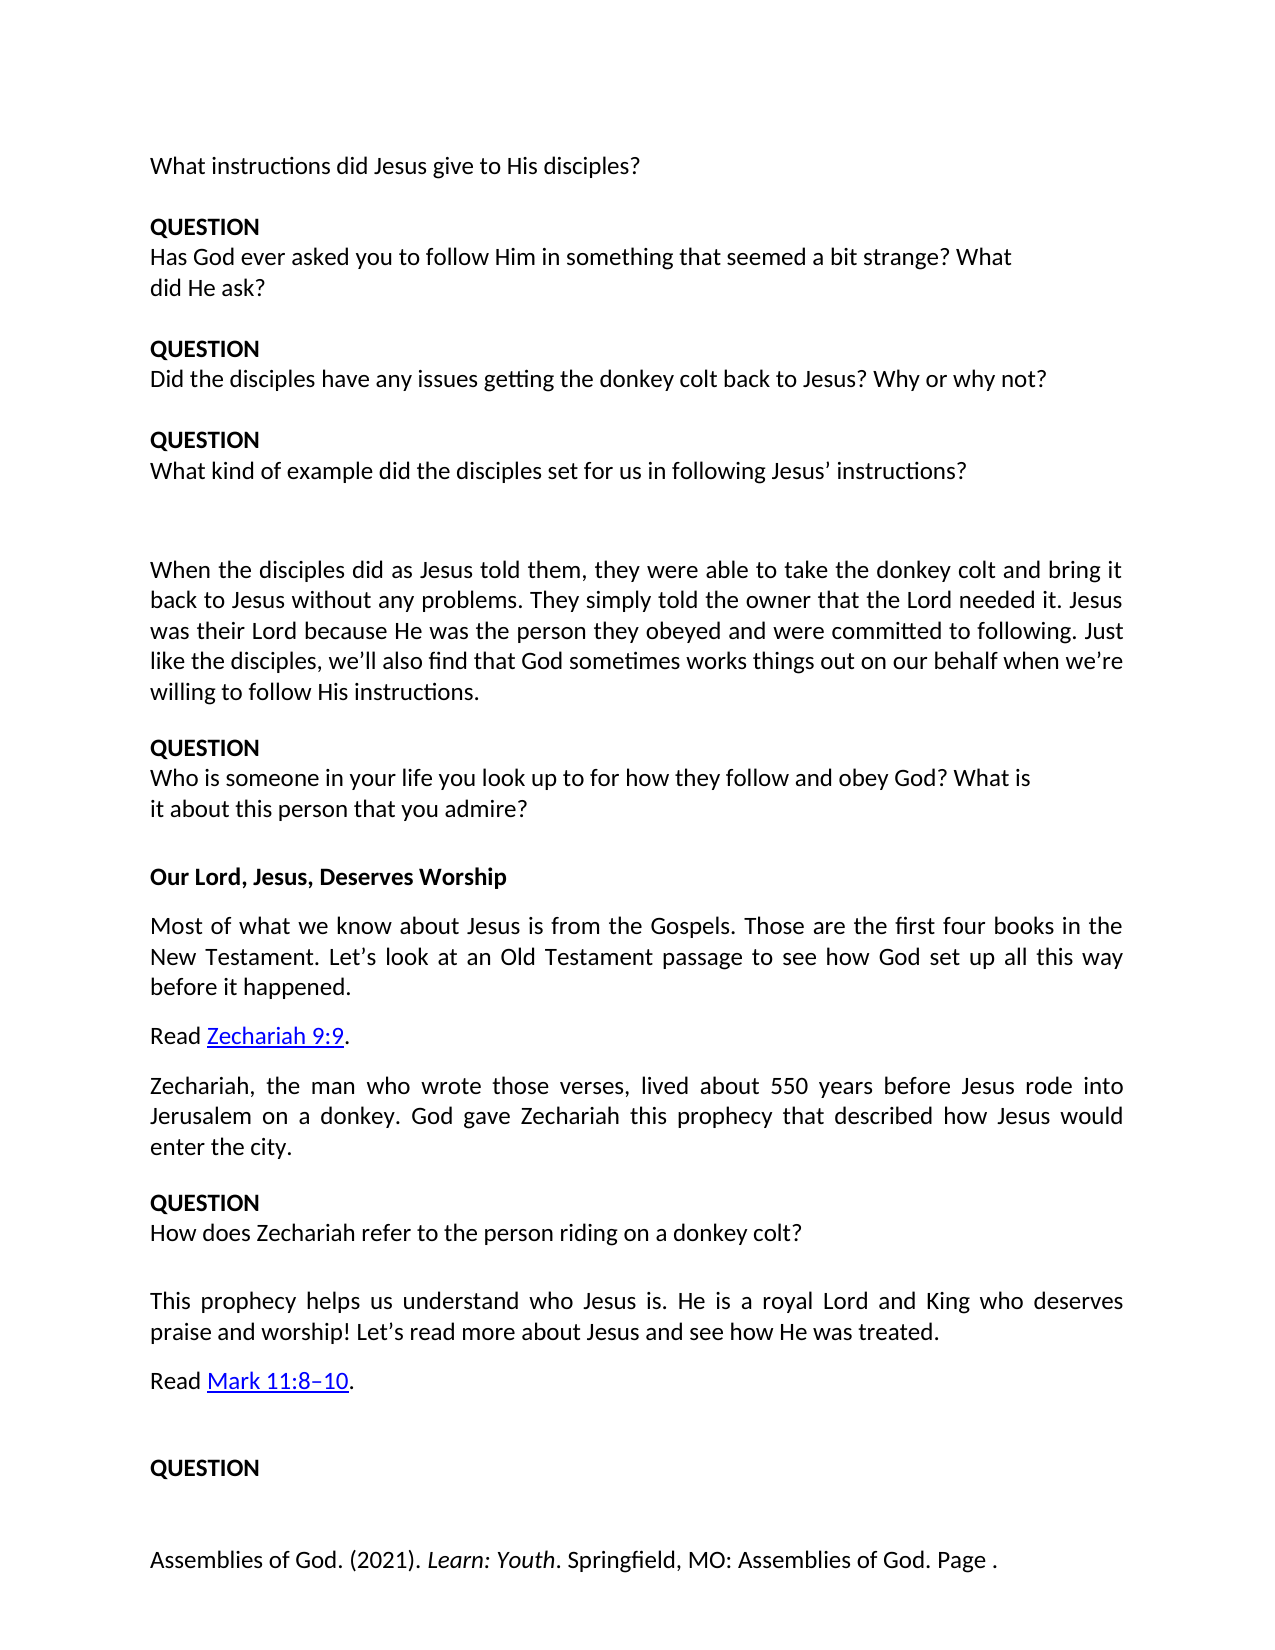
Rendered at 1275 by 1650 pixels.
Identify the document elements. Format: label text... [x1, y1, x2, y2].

text Our Lord, Jesus, Deserves Worship [150, 861, 1125, 891]
table_header QUESTION Who is someone in your life you look up to for how they follow and obey God? What is it about this person that you admire? [150, 706, 1050, 823]
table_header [150, 1396, 1050, 1482]
text When the disciples did as Jesus told them, they were able to take the donkey colt and bring it back to Jesus without any problems. They simply told the owner that the Lord needed it. Jesus was their Lord because He was the person they obeyed and were committed to following. Just like the disciples, we’ll also find that God sometimes works things out on our behalf when we’re willing to follow His instructions. [150, 554, 1125, 706]
text Most of what we know about Jesus is from the Gospels. Those are the first four books in the New Testament. Let’s look at an Old Testament passage to see how God set up all this way before it happened. [150, 910, 1125, 1002]
table_header QUESTION Did the disciples have any issues getting the donkey colt back to Jesus? Why or why not? [150, 333, 1050, 394]
text Zechariah, the man who wrote those verses, lived about 550 years before Jesus rode into Jerusalem on a donkey. God gave Zechariah this prophecy that described how Jesus would enter the city. [150, 1070, 1125, 1161]
table_header QUESTION How does Zechariah refer to the person riding on a donkey colt? [150, 1161, 1050, 1248]
text This prophecy helps us understand who Jesus is. He is a royal Lord and King who deserves praise and worship! Let’s read more about Jesus and see how He was treated. [150, 1285, 1125, 1346]
table_header QUESTION Has God ever asked you to follow Him in something that seemed a bit strange? What did He ask? [150, 211, 1050, 303]
text Read Mark 11:8–10. [150, 1365, 1125, 1396]
table_header QUESTION What kind of example did the disciples set for us in following Jesus’ instructions? [150, 425, 1050, 516]
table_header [150, 150, 1050, 181]
text Read Zechariah 9:9. [150, 1021, 1125, 1051]
